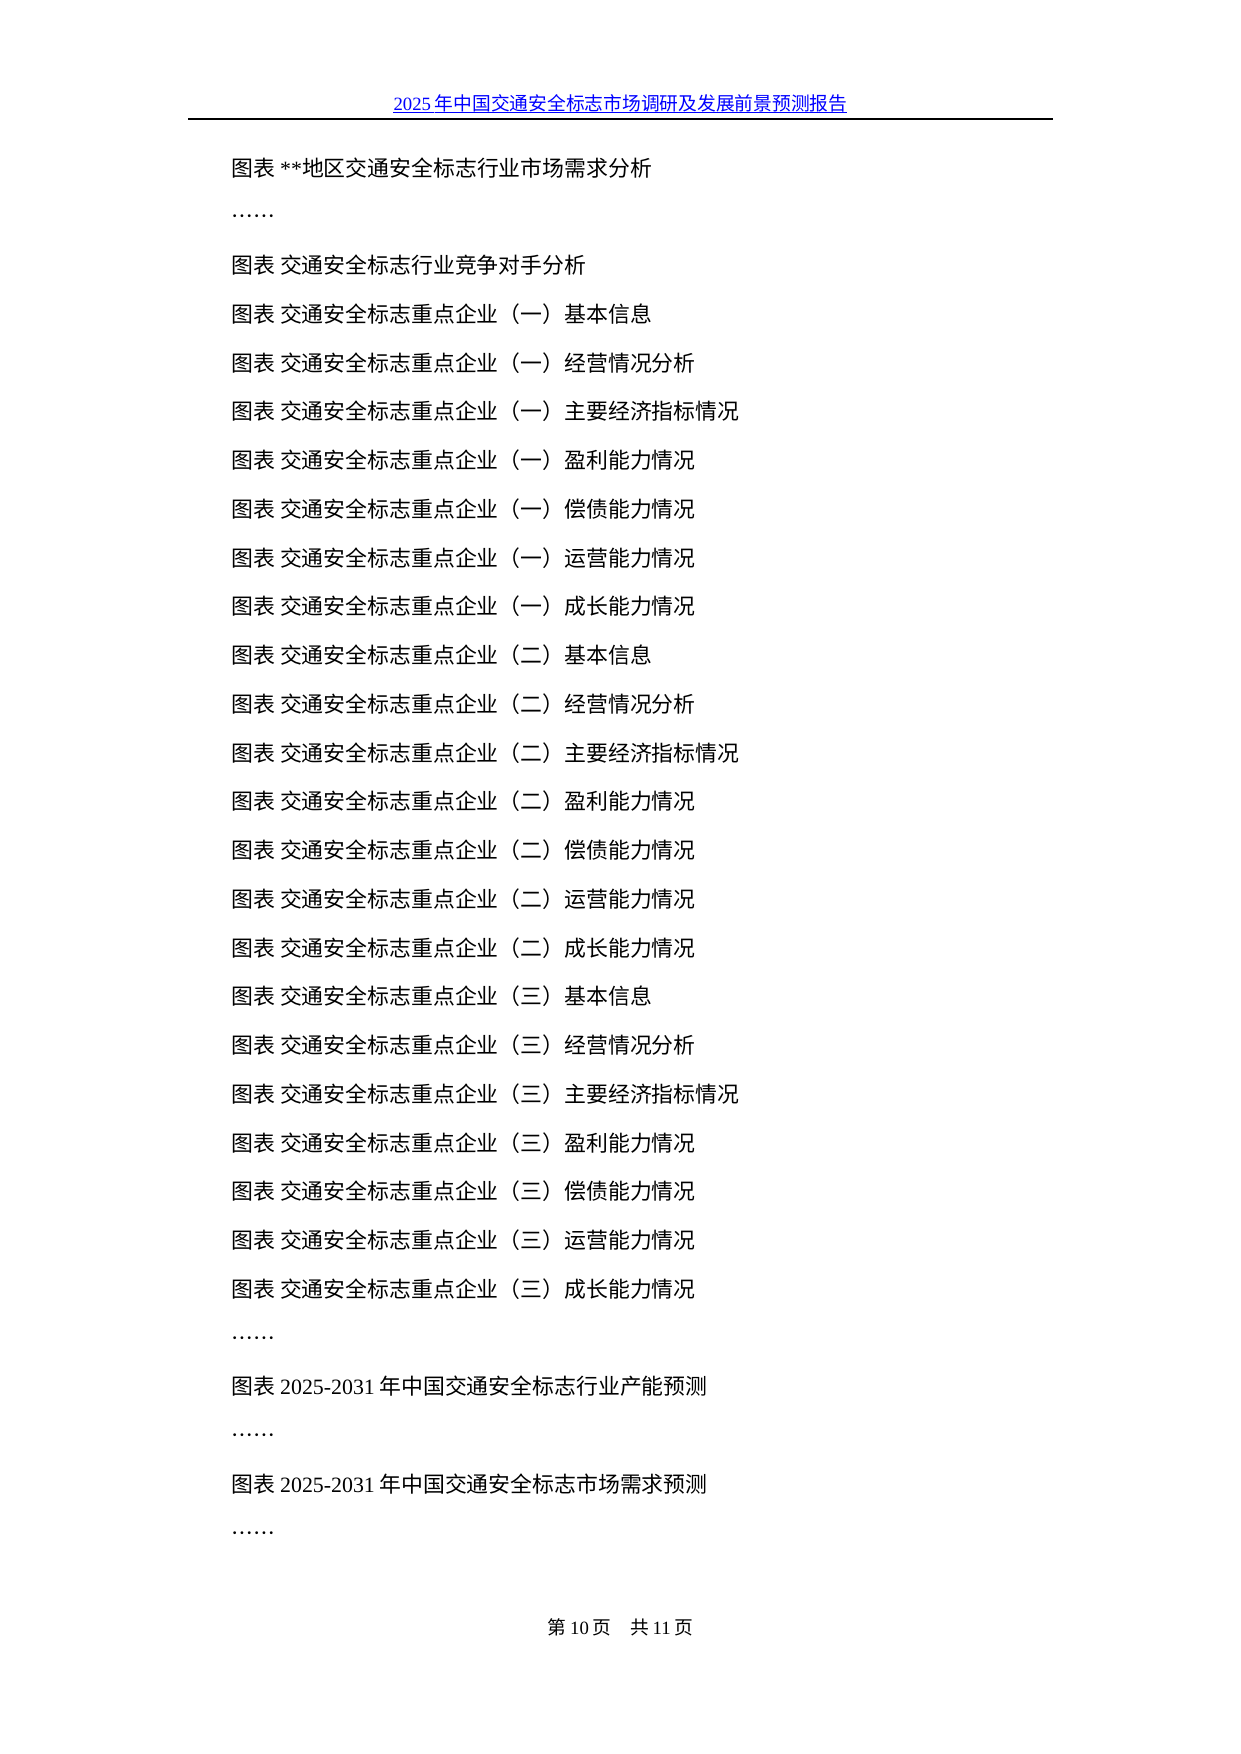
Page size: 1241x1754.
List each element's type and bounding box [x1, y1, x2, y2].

text [187, 150, 1053, 1548]
